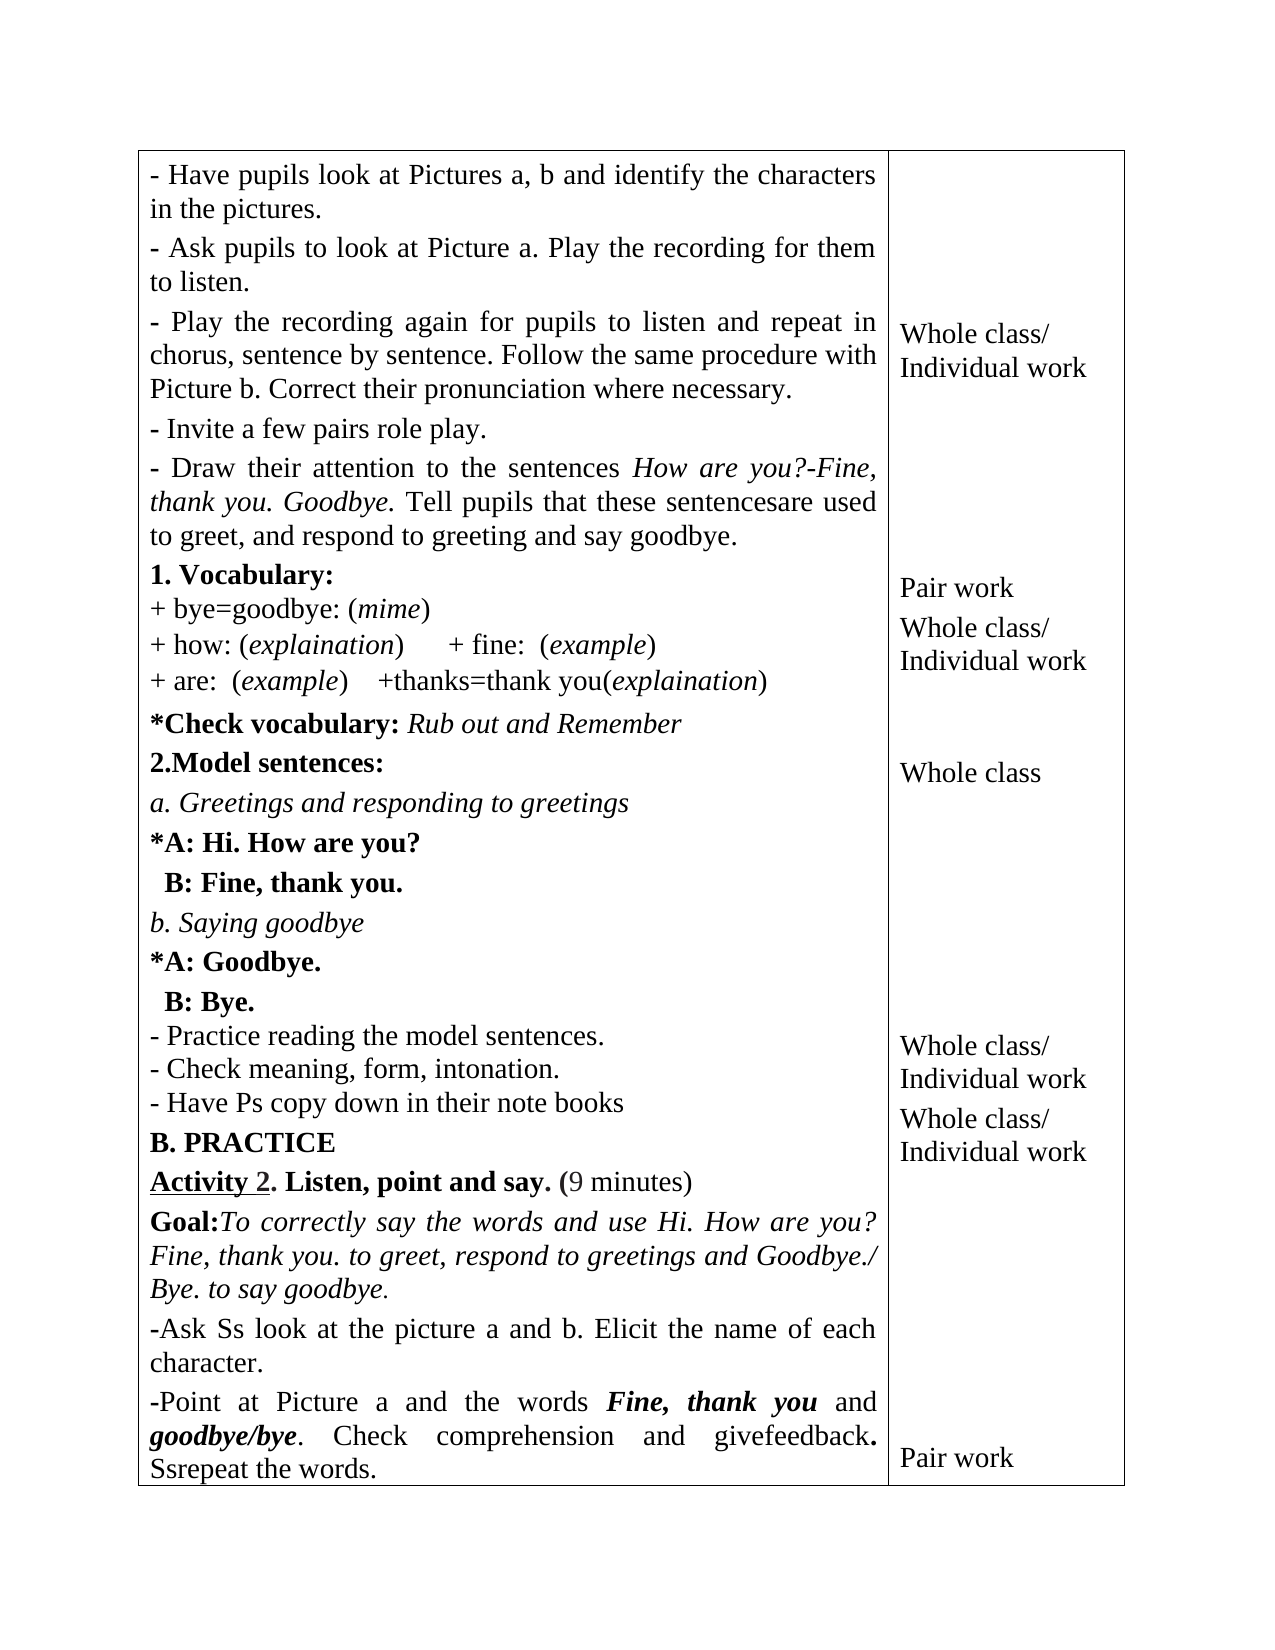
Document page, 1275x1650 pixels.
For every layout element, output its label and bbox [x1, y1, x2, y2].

table_cell [139, 151, 888, 1485]
table_cell [889, 151, 1124, 1485]
